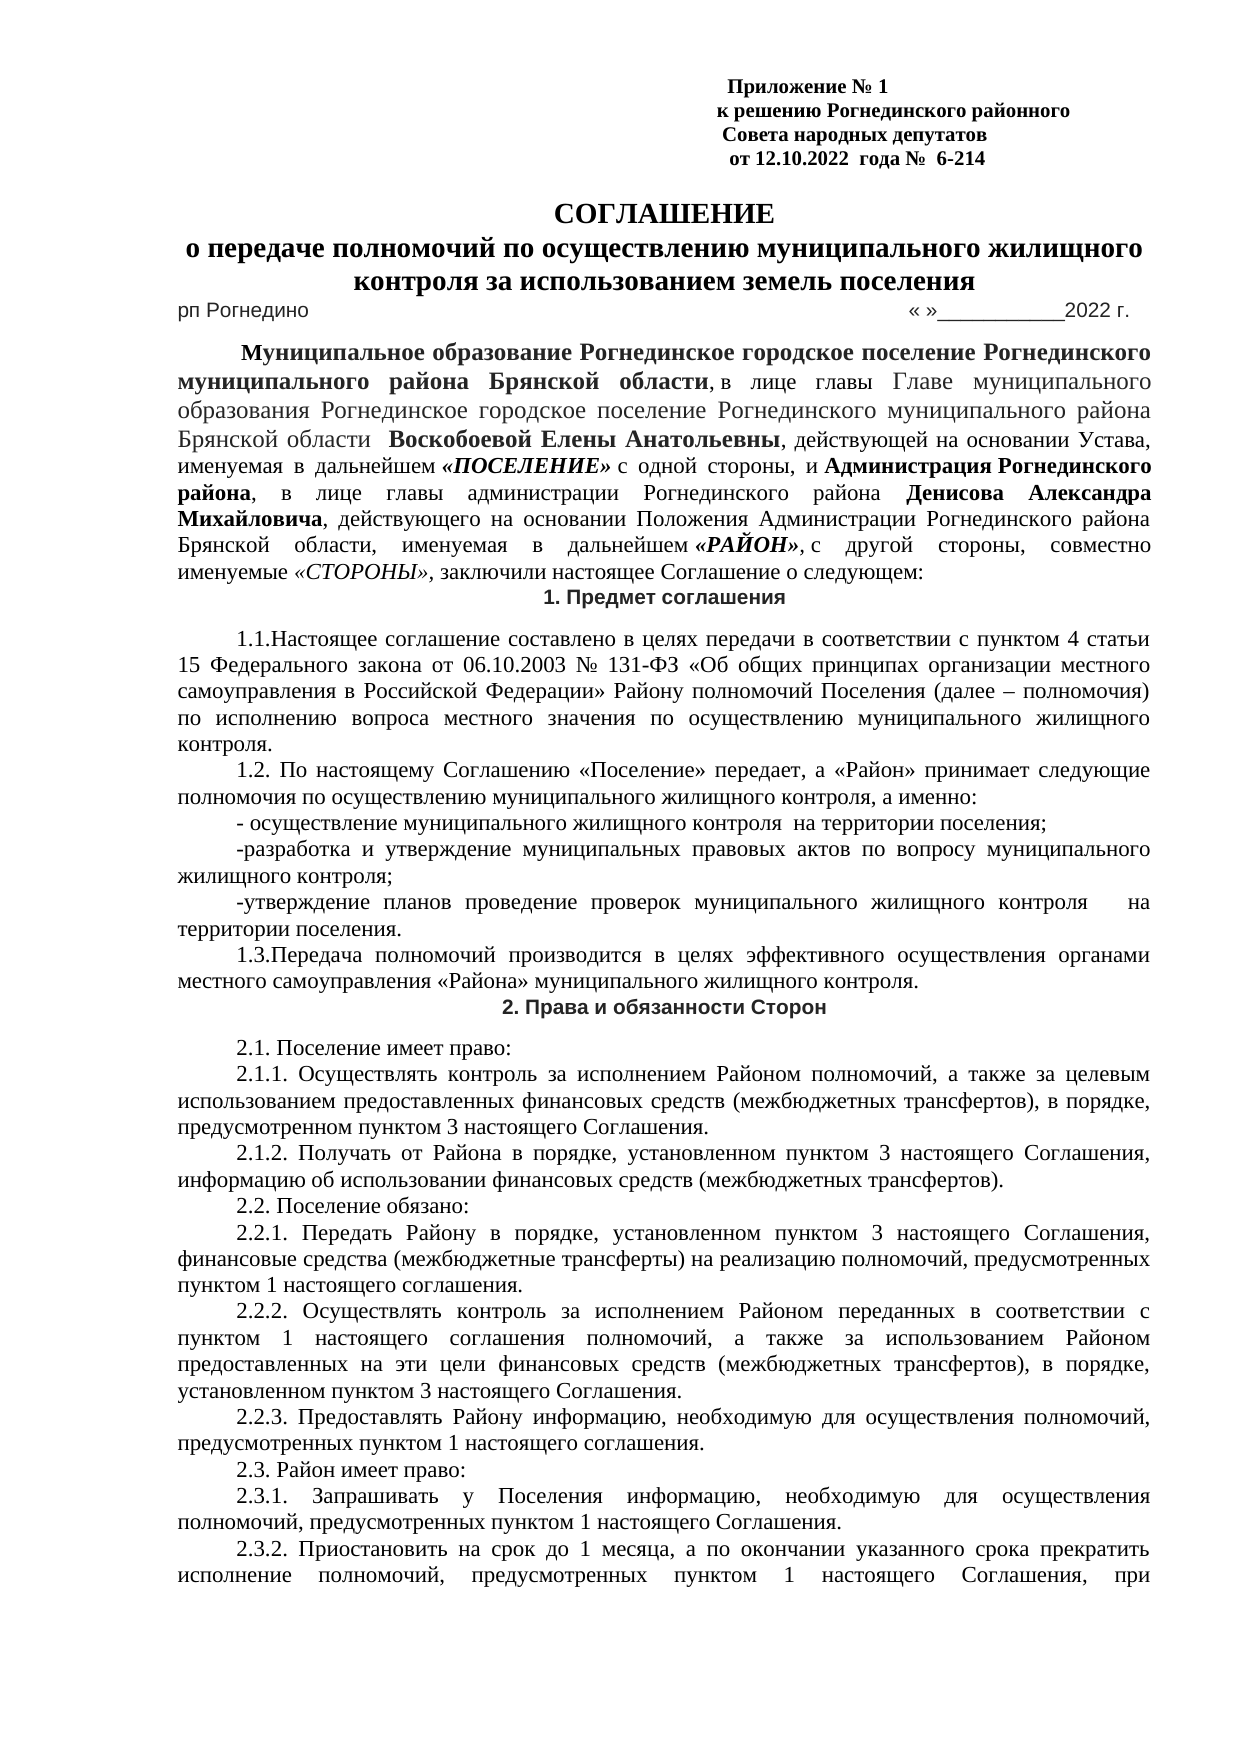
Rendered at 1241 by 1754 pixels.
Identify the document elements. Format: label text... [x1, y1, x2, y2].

text 2.3. Район имеет право: [177, 1456, 1152, 1482]
text 2.3.1. Запрашивать у Поселения информацию, необходимую для осуществления полномочий, предусмотренных пунктом 1 настоящего Соглашения. [177, 1482, 1152, 1535]
text 2.2.3. Предоставлять Району информацию, необходимую для осуществления полномочий, предусмотренных пунктом 1 настоящего соглашения. [177, 1403, 1152, 1456]
text 1. Предмет соглашения [177, 584, 1152, 609]
text Совета народных депутатов [177, 122, 1152, 146]
text - осуществление муниципального жилищного контроля на территории поселения; [177, 809, 1152, 836]
text СОГЛАШЕНИЕ [177, 196, 1152, 230]
text Приложение № 1 [177, 74, 1152, 98]
text -утверждение планов проведение проверок муниципального жилищного контроля на территории поселения. [177, 888, 1152, 941]
text 2.1. Поселение имеет право: [177, 1034, 1152, 1060]
text -разработка и утверждение муниципальных правовых актов по вопросу муниципального жилищного контроля; [177, 836, 1152, 888]
text 2. Права и обязанности Сторон [177, 994, 1152, 1018]
text 2.2.2. Осуществлять контроль за исполнением Районом переданных в соответствии с пунктом 1 настоящего соглашения полномочий, а также за использованием Районом предоставленных на эти цели финансовых средств (межбюджетных трансфертов), в порядке, установленном пунктом 3 настоящего Соглашения. [177, 1298, 1152, 1403]
text 1.1.Настоящее соглашение составлено в целях передачи в соответствии с пунктом 4 статьи 15 Федерального закона от 06.10.2003 № 131-ФЗ «Об общих принципах организации местного самоуправления в Российской Федерации» Району полномочий Поселения (далее – полномочия) по исполнению вопроса местного значения по осуществлению муниципального жилищного контроля. [177, 625, 1152, 756]
text 2.1.2. Получать от Района в порядке, установленном пунктом 3 настоящего Соглашения, информацию об использовании финансовых средств (межбюджетных трансфертов). [177, 1139, 1152, 1192]
text 1.2. По настоящему Соглашению «Поселение» передает, а «Район» принимает следующие полномочия по осуществлению муниципального жилищного контроля, а именно: [177, 756, 1152, 809]
text о передаче полномочий по осуществлению муниципального жилищного контроля за использованием земель поселения [177, 230, 1152, 297]
text к решению Рогнединского районного [177, 98, 1152, 122]
text рп Рогнедино « »___________2022 г. [177, 297, 1152, 322]
text Муниципальное образование Рогнединское городское поселение Рогнединского муниципального района Брянской области, в лице главы Главе муниципального образования Рогнединское городское поселение Рогнединского муниципального района Брянской области Воскобоевой Елены Анатольевны, действующей на основании Устава, именуемая в дальнейшем «ПОСЕЛЕНИЕ» с одной стороны, и Администрация Рогнединского района, в лице главы администрации Рогнединского района Денисова Александра Михайловича, действующего на основании Положения Администрации Рогнединского района Брянской области, именуемая в дальнейшем «РАЙОН», с другой стороны, совместно именуемые «СТОРОНЫ», заключили настоящее Соглашение о следующем: [177, 337, 1152, 584]
text 2.1.1. Осуществлять контроль за исполнением Районом полномочий, а также за целевым использованием предоставленных финансовых средств (межбюджетных трансфертов), в порядке, предусмотренном пунктом 3 настоящего Соглашения. [177, 1060, 1152, 1139]
text 2.2. Поселение обязано: [177, 1192, 1152, 1218]
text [177, 1535, 1152, 1587]
text 1.3.Передача полномочий производится в целях эффективного осуществления органами местного самоуправления «Района» муниципального жилищного контроля. [177, 941, 1152, 994]
text 2.2.1. Передать Району в порядке, установленном пунктом 3 настоящего Соглашения, финансовые средства (межбюджетные трансферты) на реализацию полномочий, предусмотренных пунктом 1 настоящего соглашения. [177, 1218, 1152, 1298]
text от 12.10.2022 года № 6-214 [177, 146, 1152, 170]
